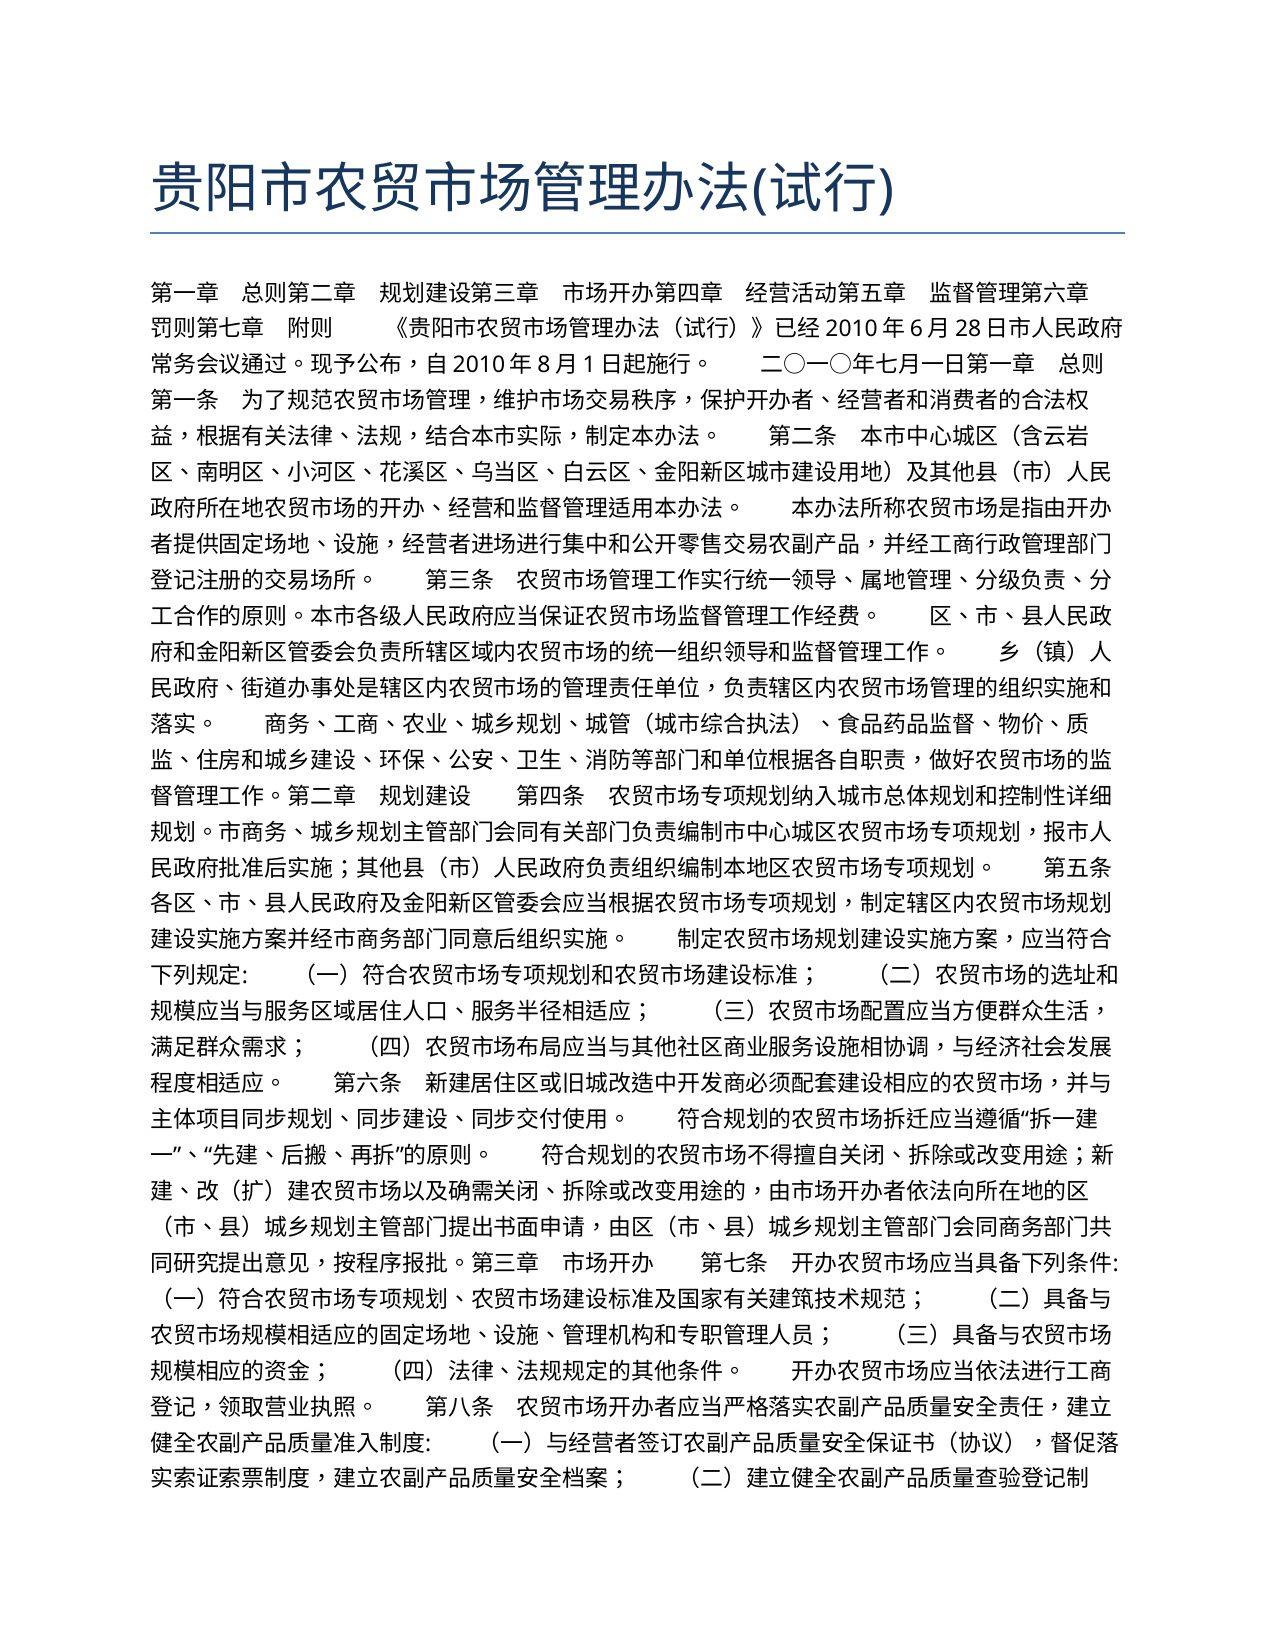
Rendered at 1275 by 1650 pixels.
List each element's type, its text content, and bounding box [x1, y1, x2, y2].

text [150, 276, 1125, 1494]
title 贵阳市农贸市场管理办法(试行) [150, 150, 1125, 232]
